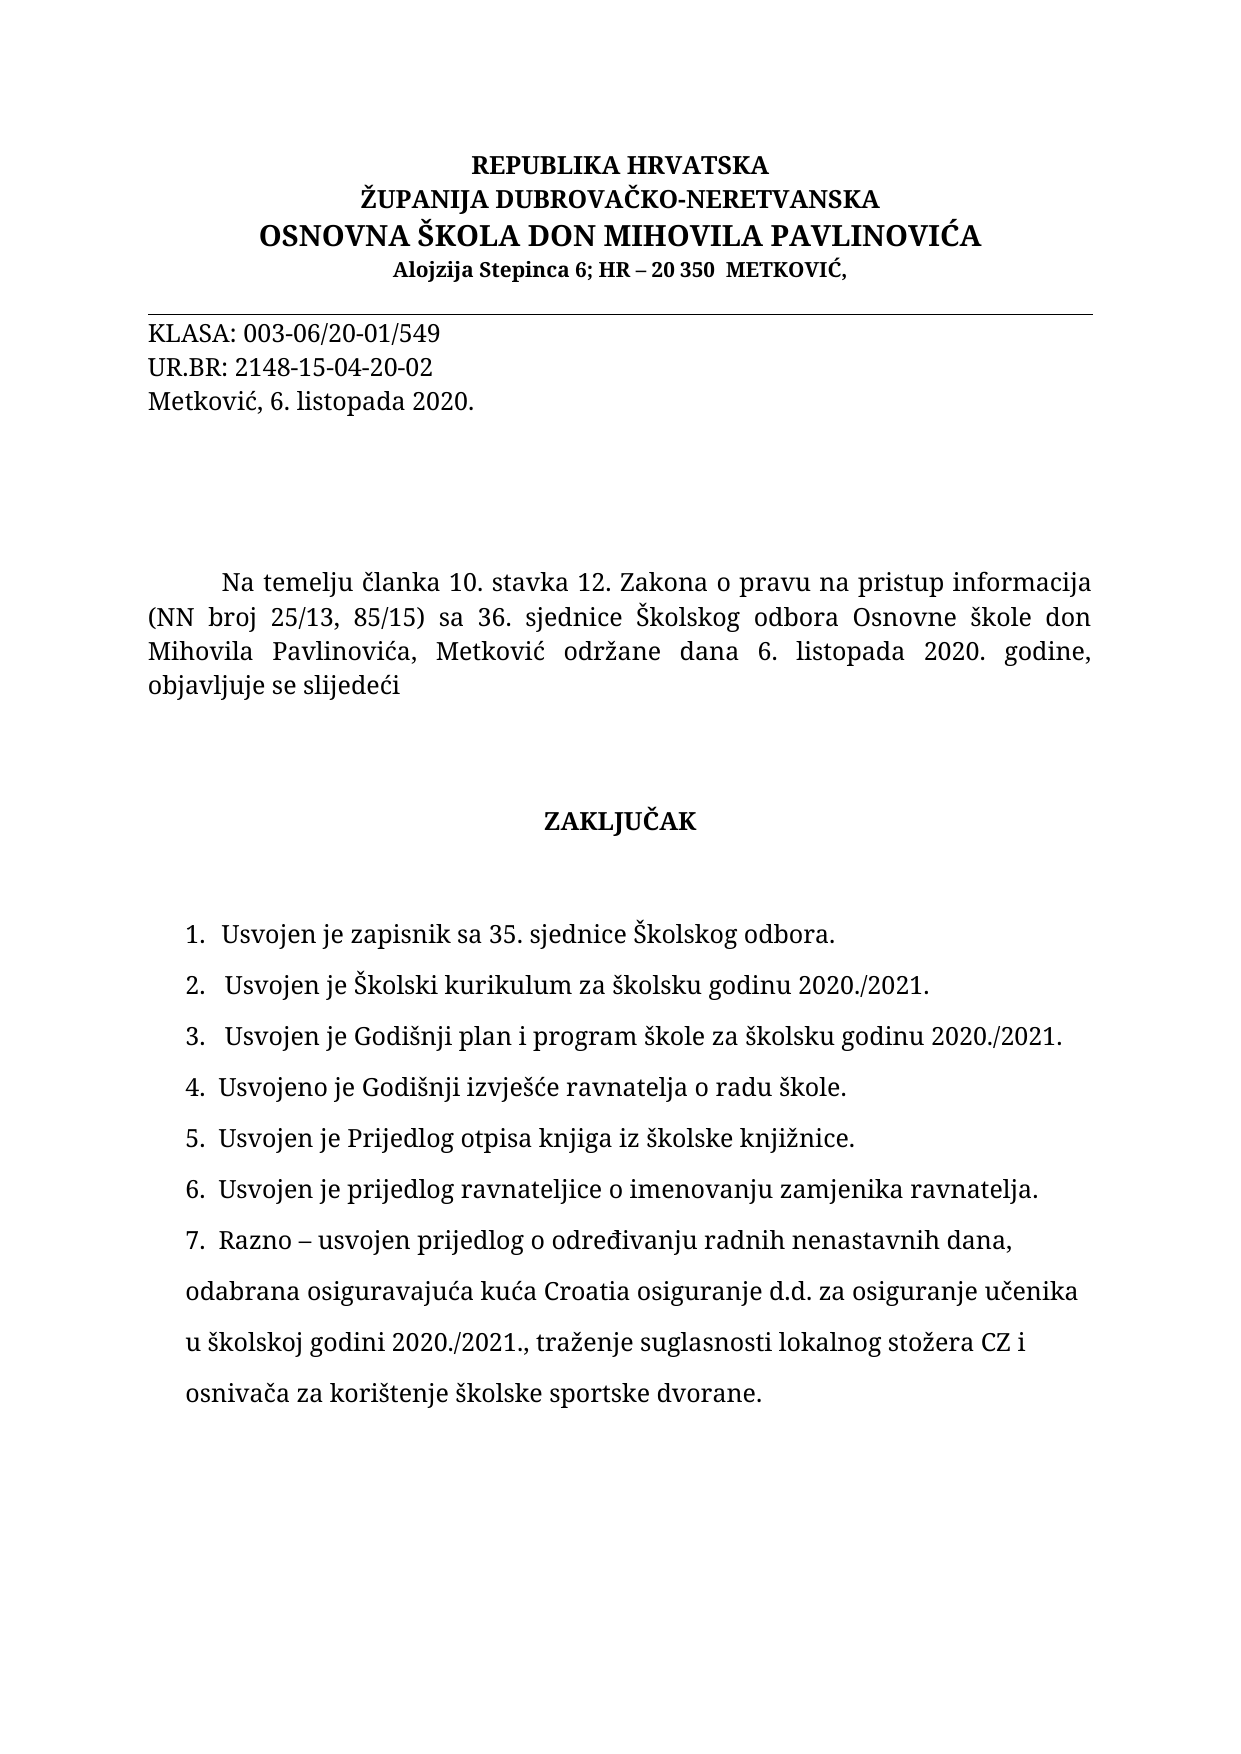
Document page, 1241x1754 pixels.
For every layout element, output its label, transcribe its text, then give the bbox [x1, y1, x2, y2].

text 6. Usvojen je prijedlog ravnateljice o imenovanju zamjenika ravnatelja. [185, 1172, 1093, 1206]
text Metković, 6. listopada 2020. [148, 383, 1093, 418]
text UR.BR: 2148-15-04-20-02 [148, 349, 1093, 383]
text ŽUPANIJA DUBROVAČKO-NERETVANSKA [148, 182, 1093, 216]
text KLASA: 003-06/20-01/549 [148, 315, 1093, 349]
text 1. Usvojen je zapisnik sa 35. sjednice Školskog odbora. 2. Usvojen je Školski kurikulum za školsku godinu 2020./2021. [185, 916, 1093, 1002]
text OSNOVNA ŠKOLA DON MIHOVILA PAVLINOVIĆA [148, 216, 1093, 255]
text Na temelju članka 10. stavka 12. Zakona o pravu na pristup informacija (NN broj 25/13, 85/15) sa 36. sjednice Školskog odbora Osnovne škole don Mihovila Pavlinovića, Metković održane dana 6. listopada 2020. godine, objavljuje se slijedeći [148, 565, 1093, 701]
text 3. Usvojen je Godišnji plan i program škole za školsku godinu 2020./2021. [185, 1018, 1093, 1053]
text REPUBLIKA HRVATSKA [148, 148, 1093, 182]
text ZAKLJUČAK [148, 803, 1093, 838]
text 7. Razno – usvojen prijedlog o određivanju radnih nenastavnih dana, odabrana osiguravajuća kuća Croatia osiguranje d.d. za osiguranje učenika u školskoj godini 2020./2021., traženje suglasnosti lokalnog stožera CZ i osnivača za korištenje školske sportske dvorane. [185, 1223, 1093, 1410]
text 4. Usvojeno je Godišnji izvješće ravnatelja o radu škole. [185, 1069, 1093, 1104]
text 5. Usvojen je Prijedlog otpisa knjiga iz školske knjižnice. [185, 1121, 1093, 1155]
text Alojzija Stepinca 6; HR – 20 350 METKOVIĆ, [148, 255, 1093, 284]
